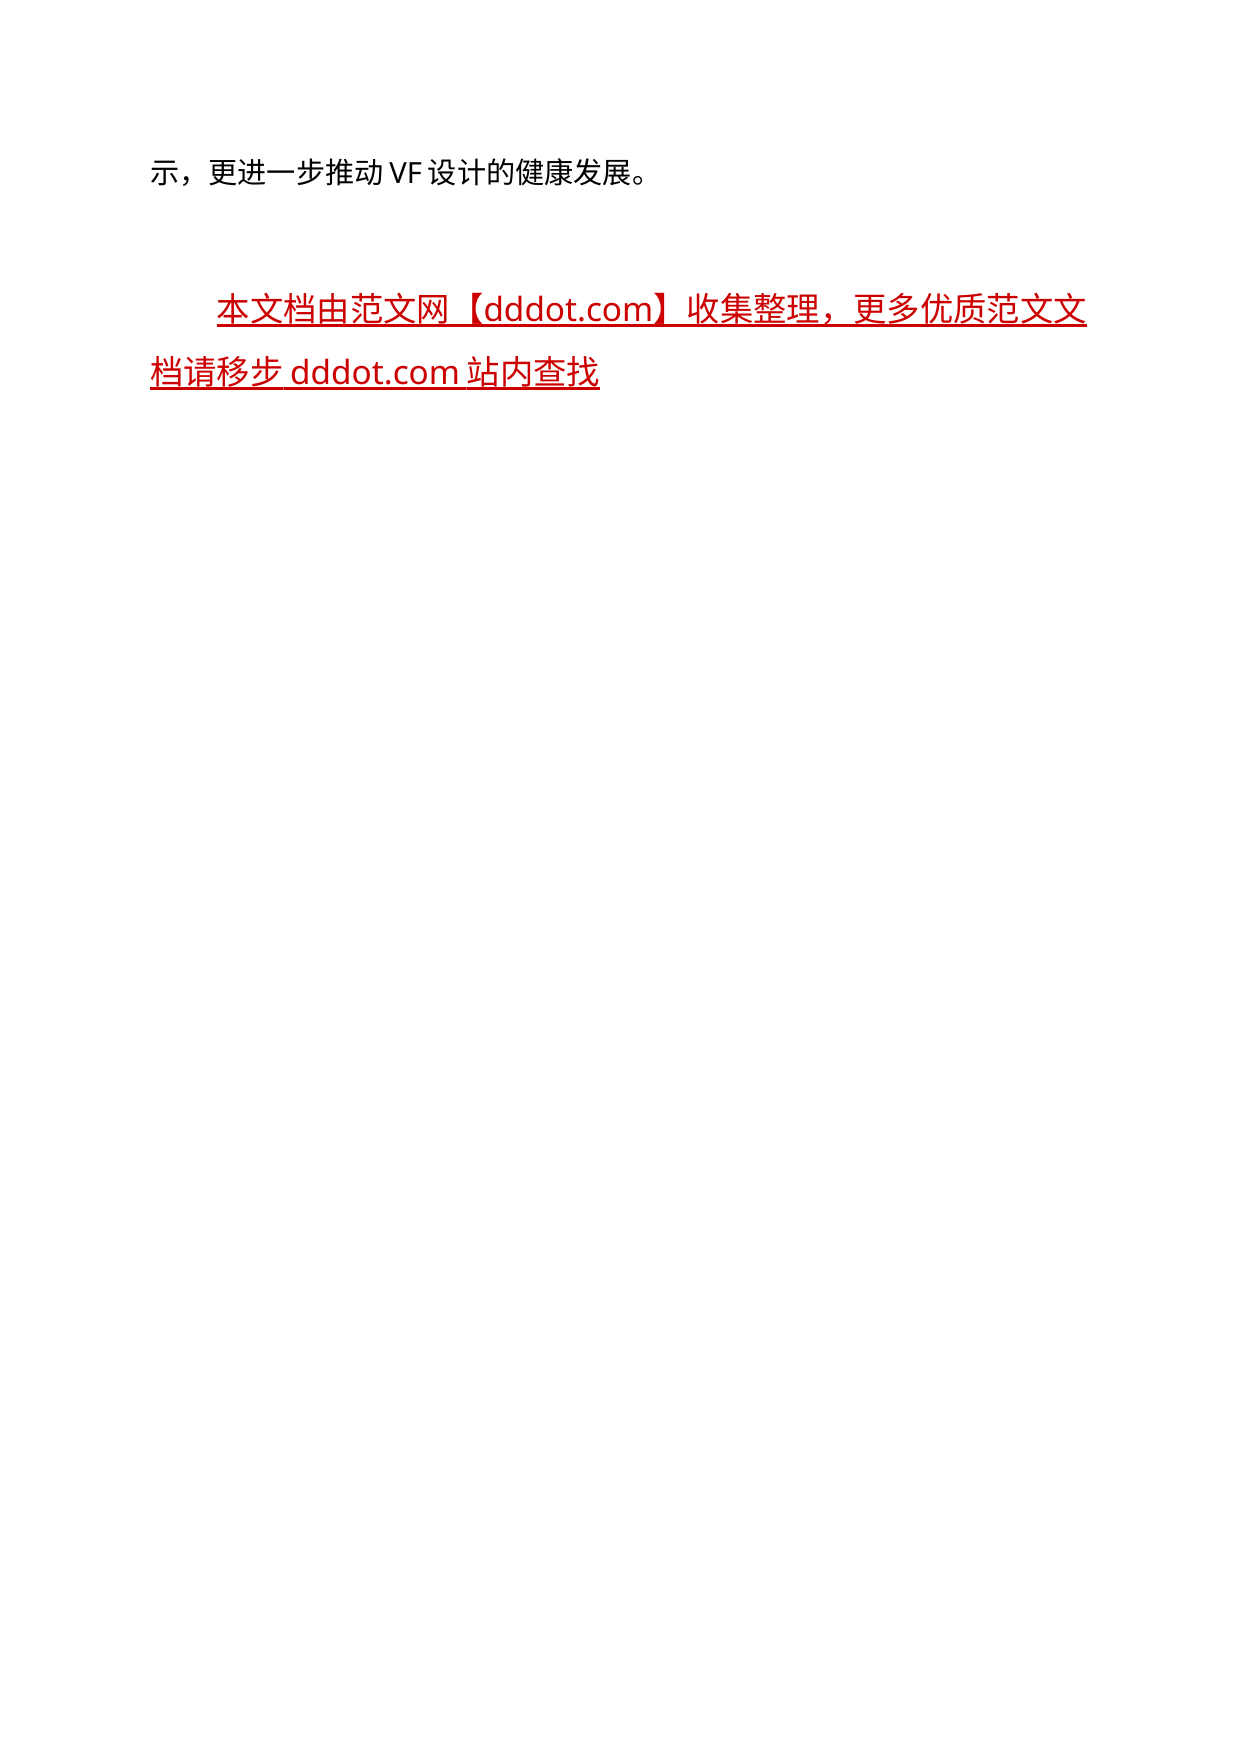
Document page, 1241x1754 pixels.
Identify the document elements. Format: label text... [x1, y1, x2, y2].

text 本文档由范文网【dddot.com】收集整理，更多优质范文文档请移步dddot.com站内查找 [150, 283, 1090, 394]
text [150, 150, 1090, 192]
